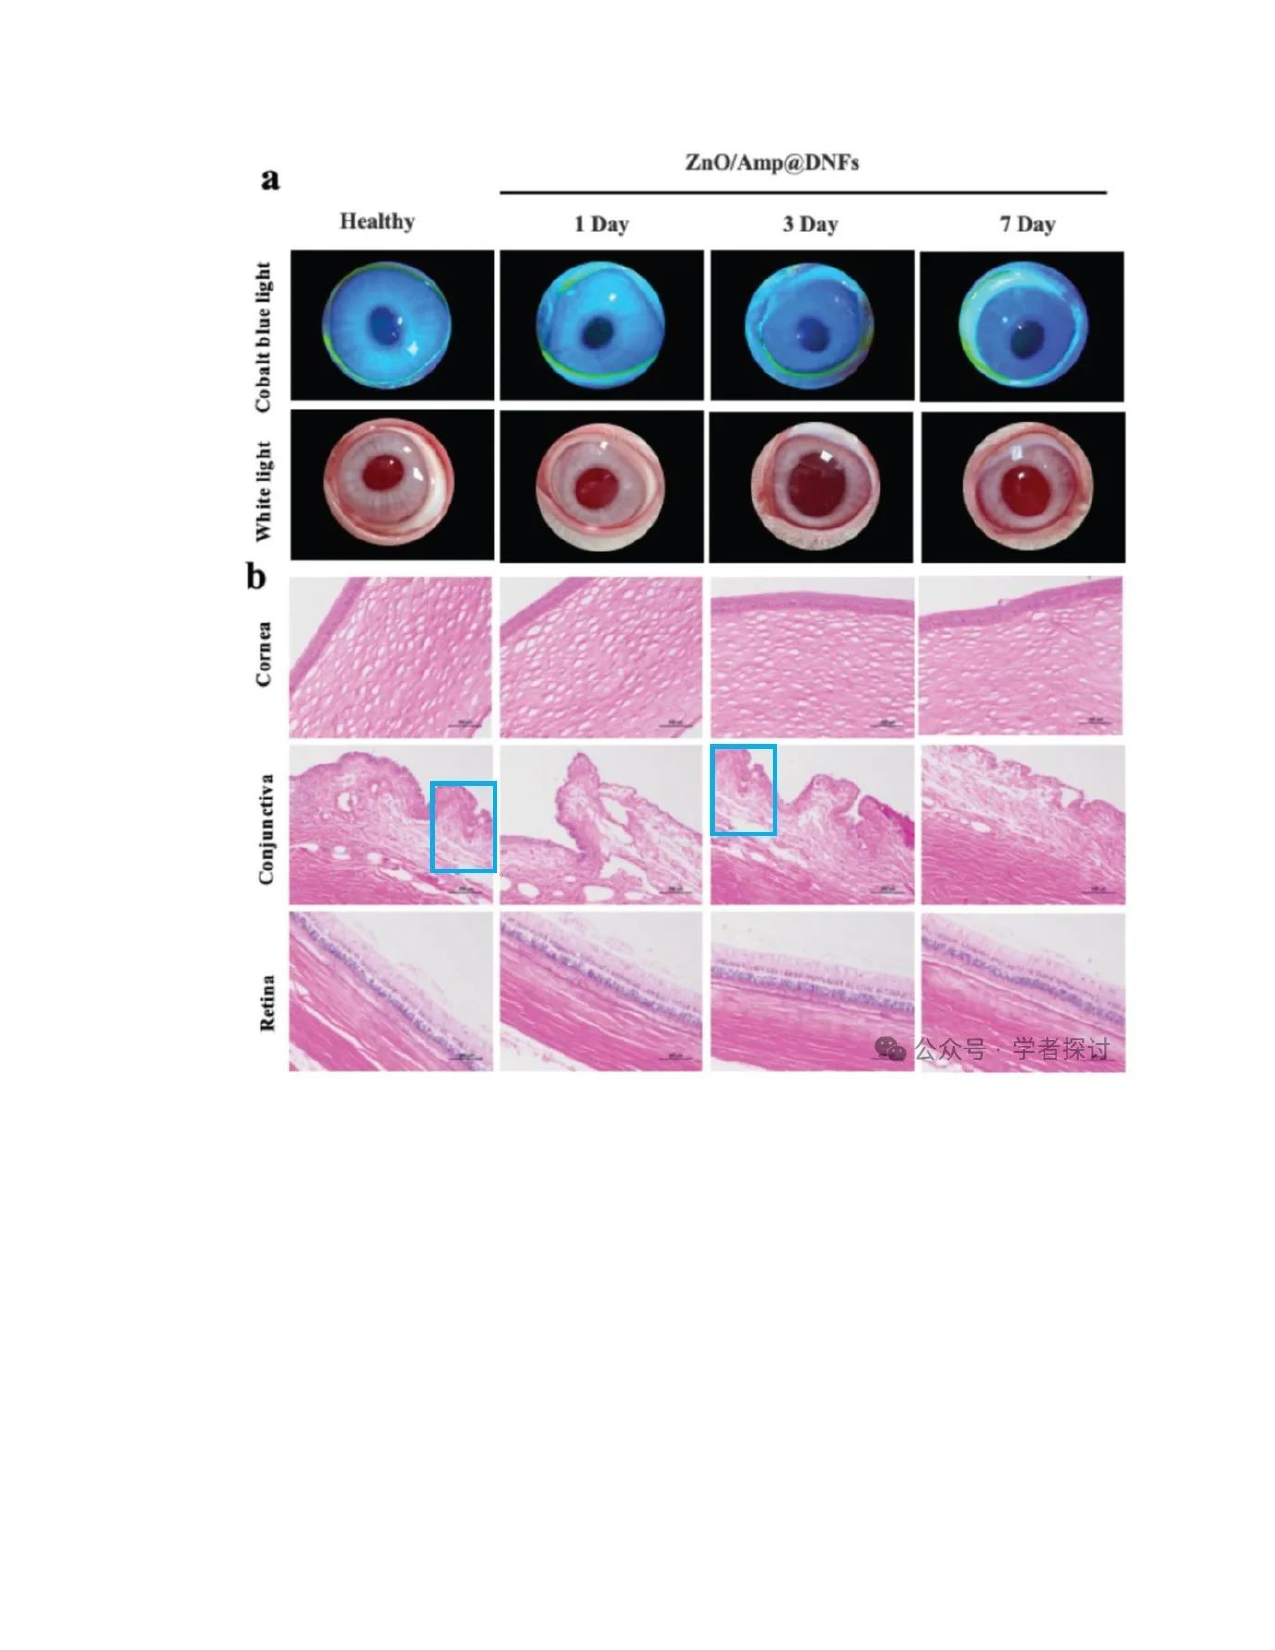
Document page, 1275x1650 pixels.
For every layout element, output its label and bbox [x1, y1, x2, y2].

picture [237, 150, 1138, 1084]
